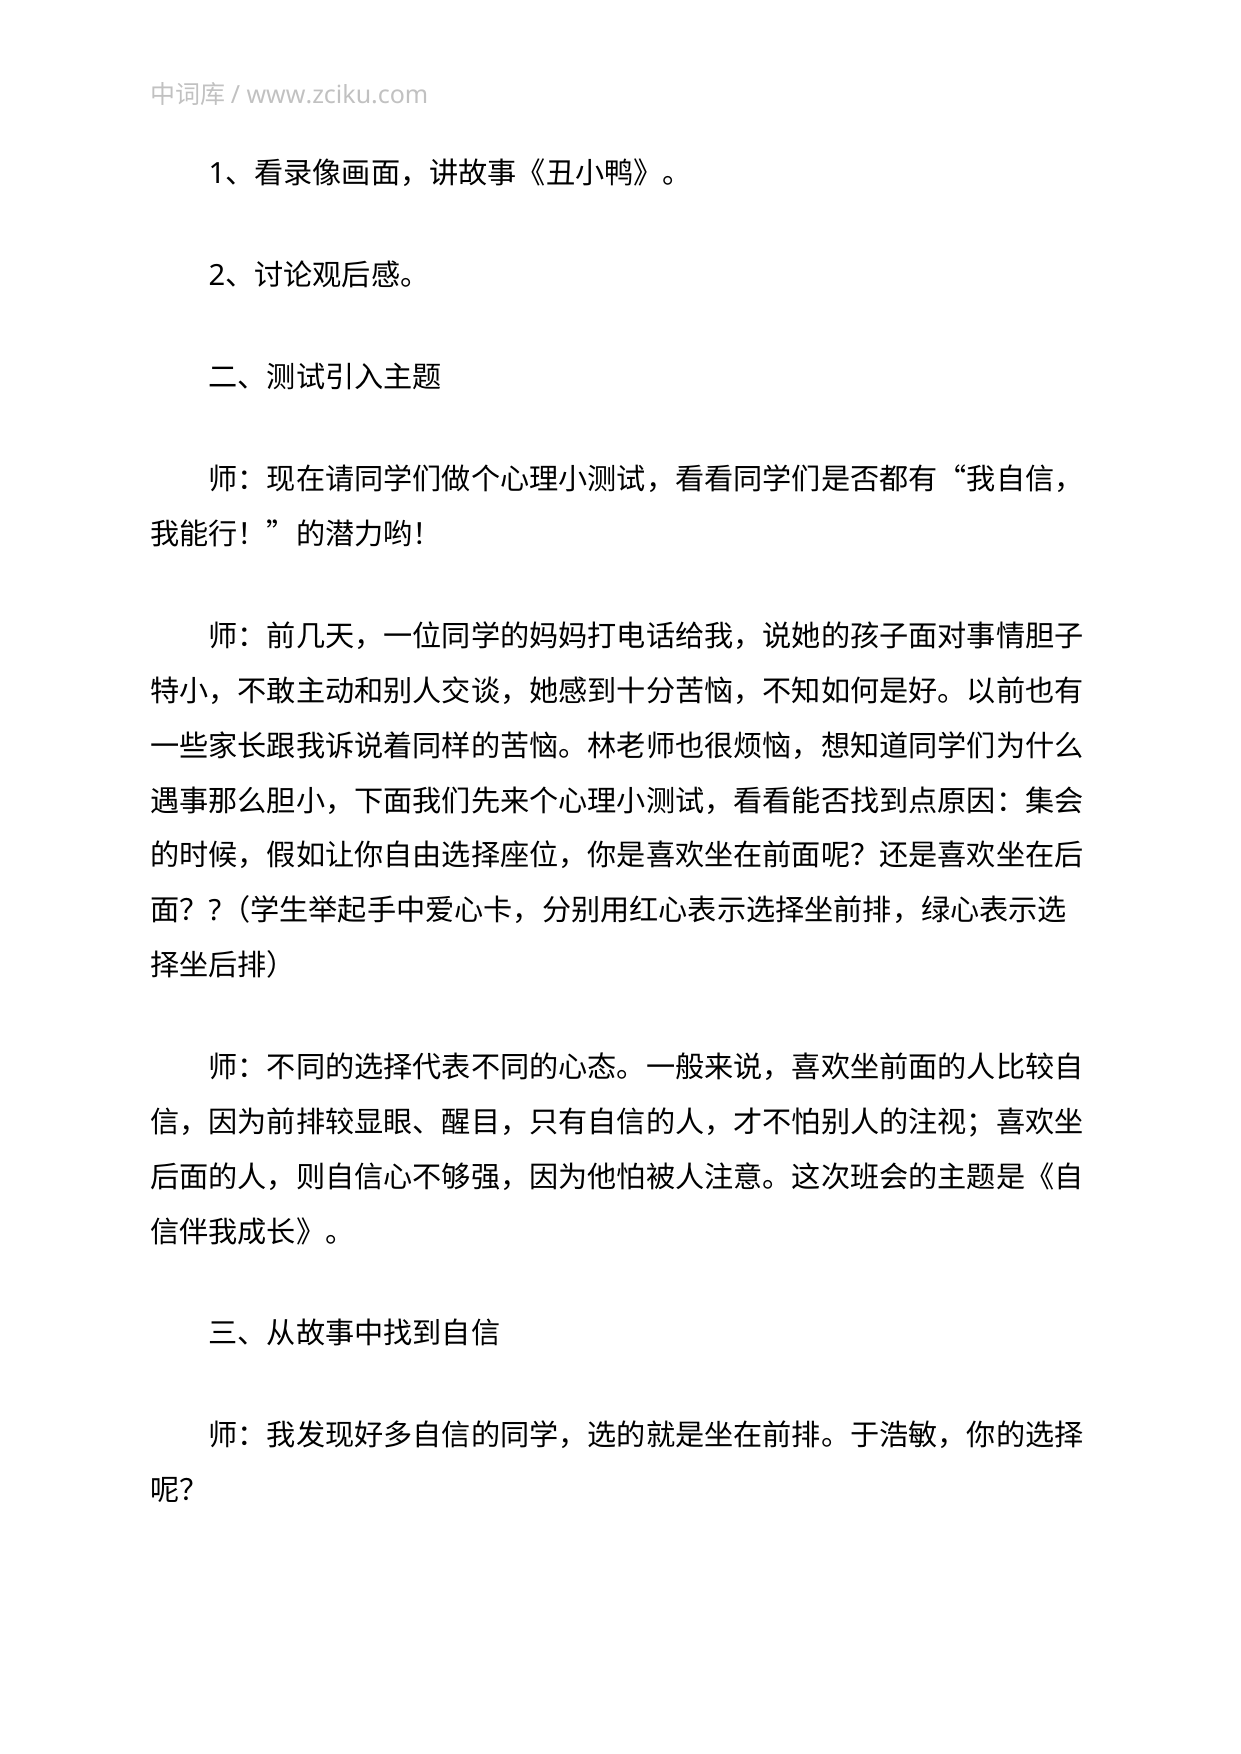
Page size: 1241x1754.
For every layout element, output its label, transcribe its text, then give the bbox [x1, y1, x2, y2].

text 师：我发现好多自信的同学，选的就是坐在前排。于浩敏，你的选择呢？ [150, 1412, 1090, 1509]
text 2、讨论观后感。 [150, 252, 1090, 294]
text 1、看录像画面，讲故事《丑小鸭》。 [150, 150, 1090, 192]
text 三、从故事中找到自信 [150, 1310, 1090, 1352]
text 师：不同的选择代表不同的心态。一般来说，喜欢坐前面的人比较自信，因为前排较显眼、醒目，只有自信的人，才不怕别人的注视；喜欢坐后面的人，则自信心不够强，因为他怕被人注意。这次班会的主题是《自信伴我成长》。 [150, 1044, 1090, 1251]
text 师：前几天，一位同学的妈妈打电话给我，说她的孩子面对事情胆子特小，不敢主动和别人交谈，她感到十分苦恼，不知如何是好。以前也有一些家长跟我诉说着同样的苦恼。林老师也很烦恼，想知道同学们为什么遇事那么胆小，下面我们先来个心理小测试，看看能否找到点原因：集会的时候，假如让你自由选择座位，你是喜欢坐在前面呢？还是喜欢坐在后面？?（学生举起手中爱心卡，分别用红心表示选择坐前排，绿心表示选择坐后排） [150, 612, 1090, 984]
text 二、测试引入主题 [150, 354, 1090, 396]
text 师：现在请同学们做个心理小测试，看看同学们是否都有“我自信，我能行！”的潜力哟！ [150, 456, 1090, 553]
